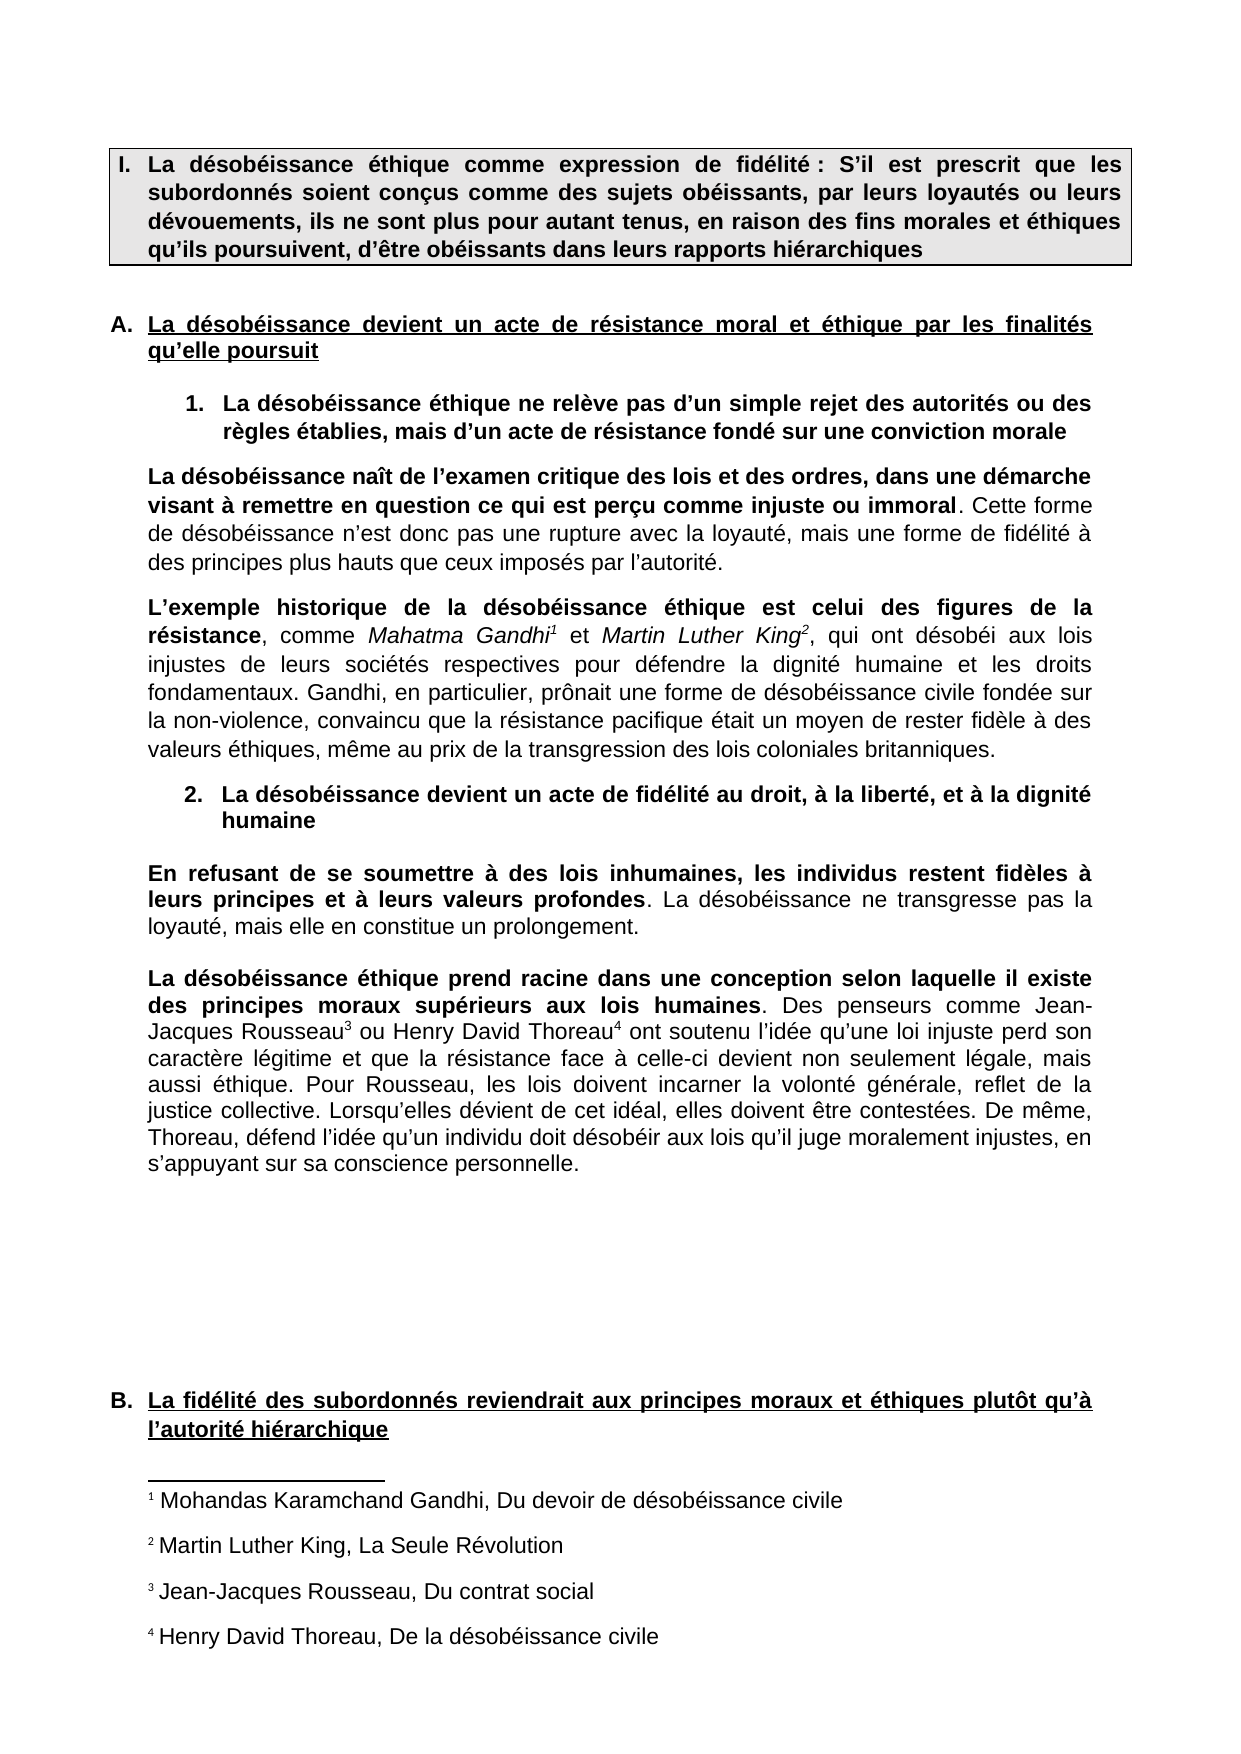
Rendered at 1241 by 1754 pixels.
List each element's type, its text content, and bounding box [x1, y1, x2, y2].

text La désobéissance naît de l’examen critique des lois et des ordres, dans une démarche visant à remettre en question ce qui est perçu comme injuste ou immoral. Cette forme de désobéissance n’est donc pas une rupture avec la loyauté, mais une forme de fidélité à des principes plus hauts que ceux imposés par l’autorité. [148, 463, 1093, 575]
text En refusant de se soumettre à des lois inhumaines, les individus restent fidèles à leurs principes et à leurs valeurs profondes. La désobéissance ne transgresse pas la loyauté, mais elle en constitue un prolongement. [148, 860, 1093, 939]
text L’exemple historique de la désobéissance éthique est celui des figures de la résistance, comme Mahatma Gandhi et Martin Luther King, qui ont désobéi aux lois injustes de leurs sociétés respectives pour défendre la dignité humaine et les droits fondamentaux. Gandhi, en particulier, prônait une forme de désobéissance civile fondée sur la non-violence, convaincu que la résistance pacifique était un moyen de rester fidèle à des valeurs éthiques, même au prix de la transgression des lois coloniales britanniques. [148, 594, 1093, 762]
list La désobéissance devient un acte de fidélité au droit, à la liberté, et à la dignité humaine [184, 781, 1093, 834]
text La désobéissance éthique prend racine dans une conception selon laquelle il existe des principes moraux supérieurs aux lois humaines. Des penseurs comme Jean-Jacques Rousseau ou Henry David Thoreau ont soutenu l’idée qu’une loi injuste perd son caractère légitime et que la résistance face à celle-ci devient non seulement légale, mais aussi éthique. Pour Rousseau, les lois doivent incarner la volonté générale, reflet de la justice collective. Lorsqu’elles dévient de cet idéal, elles doivent être contestées. De même, Thoreau, défend l’idée qu’un individu doit désobéir aux lois qu’il juge moralement injustes, en s’appuyant sur sa conscience personnelle. [148, 965, 1093, 1176]
list La désobéissance devient un acte de résistance moral et éthique par les finalités qu’elle poursuit [110, 311, 1093, 363]
list La fidélité des subordonnés reviendrait aux principes moraux et éthiques plutôt qu’à l’autorité hiérarchique [110, 1387, 1093, 1442]
list La désobéissance éthique ne relève pas d’un simple rejet des autorités ou des règles établies, mais d’un acte de résistance fondé sur une conviction morale [185, 390, 1093, 444]
list La désobéissance éthique comme expression de fidélité : S’il est prescrit que les subordonnés soient conçus comme des sujets obéissants, par leurs loyautés ou leurs dévouements, ils ne sont plus pour autant tenus, en raison des fins morales et éthiques qu’ils poursuivent, d’être obéissants dans leurs rapports hiérarchiques [110, 149, 1131, 264]
